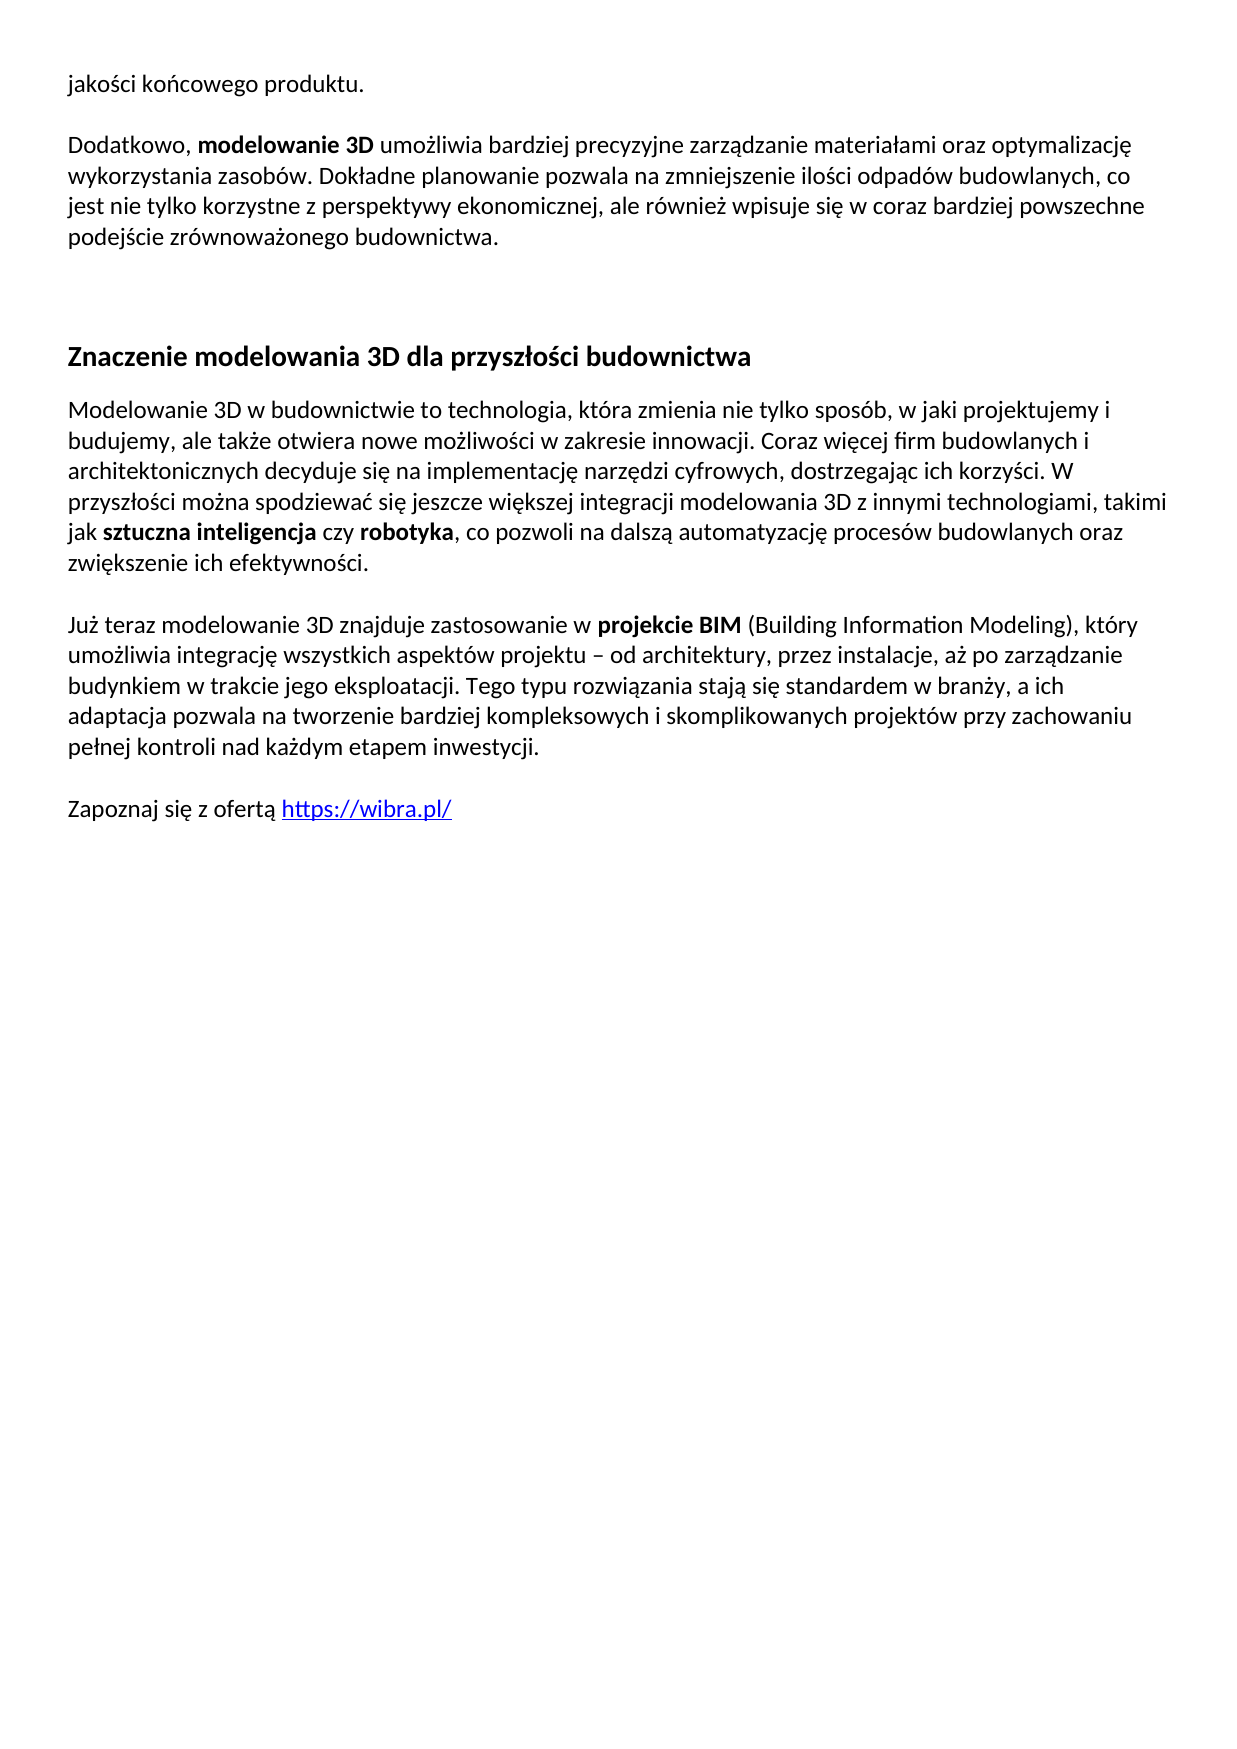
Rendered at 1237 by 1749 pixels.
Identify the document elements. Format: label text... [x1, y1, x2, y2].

text Zapoznaj się z ofertą https://wibra.pl/ [68, 793, 1169, 823]
text Już teraz modelowanie 3D znajduje zastosowanie w projekcie BIM (Building Information Modeling), który umożliwia integrację wszystkich aspektów projektu – od architektury, przez instalacje, aż po zarządzanie budynkiem w trakcie jego eksploatacji. Tego typu rozwiązania stają się standardem w branży, a ich adaptacja pozwala na tworzenie bardziej kompleksowych i skomplikowanych projektów przy zachowaniu pełnej kontroli nad każdym etapem inwestycji. [68, 609, 1169, 761]
text Modelowanie 3D w budownictwie to technologia, która zmienia nie tylko sposób, w jaki projektujemy i budujemy, ale także otwiera nowe możliwości w zakresie innowacji. Coraz więcej firm budowlanych i architektonicznych decyduje się na implementację narzędzi cyfrowych, dostrzegając ich korzyści. W przyszłości można spodziewać się jeszcze większej integracji modelowania 3D z innymi technologiami, takimi jak sztuczna inteligencja czy robotyka, co pozwoli na dalszą automatyzację procesów budowlanych oraz zwiększenie ich efektywności. [68, 394, 1169, 578]
text Dodatkowo, modelowanie 3D umożliwia bardziej precyzyjne zarządzanie materiałami oraz optymalizację wykorzystania zasobów. Dokładne planowanie pozwala na zmniejszenie ilości odpadów budowlanych, co jest nie tylko korzystne z perspektywy ekonomicznej, ale również wpisuje się w coraz bardziej powszechne podejście zrównoważonego budownictwa. [68, 129, 1169, 252]
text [68, 68, 1169, 98]
text Znaczenie modelowania 3D dla przyszłości budownictwa [68, 338, 1169, 374]
